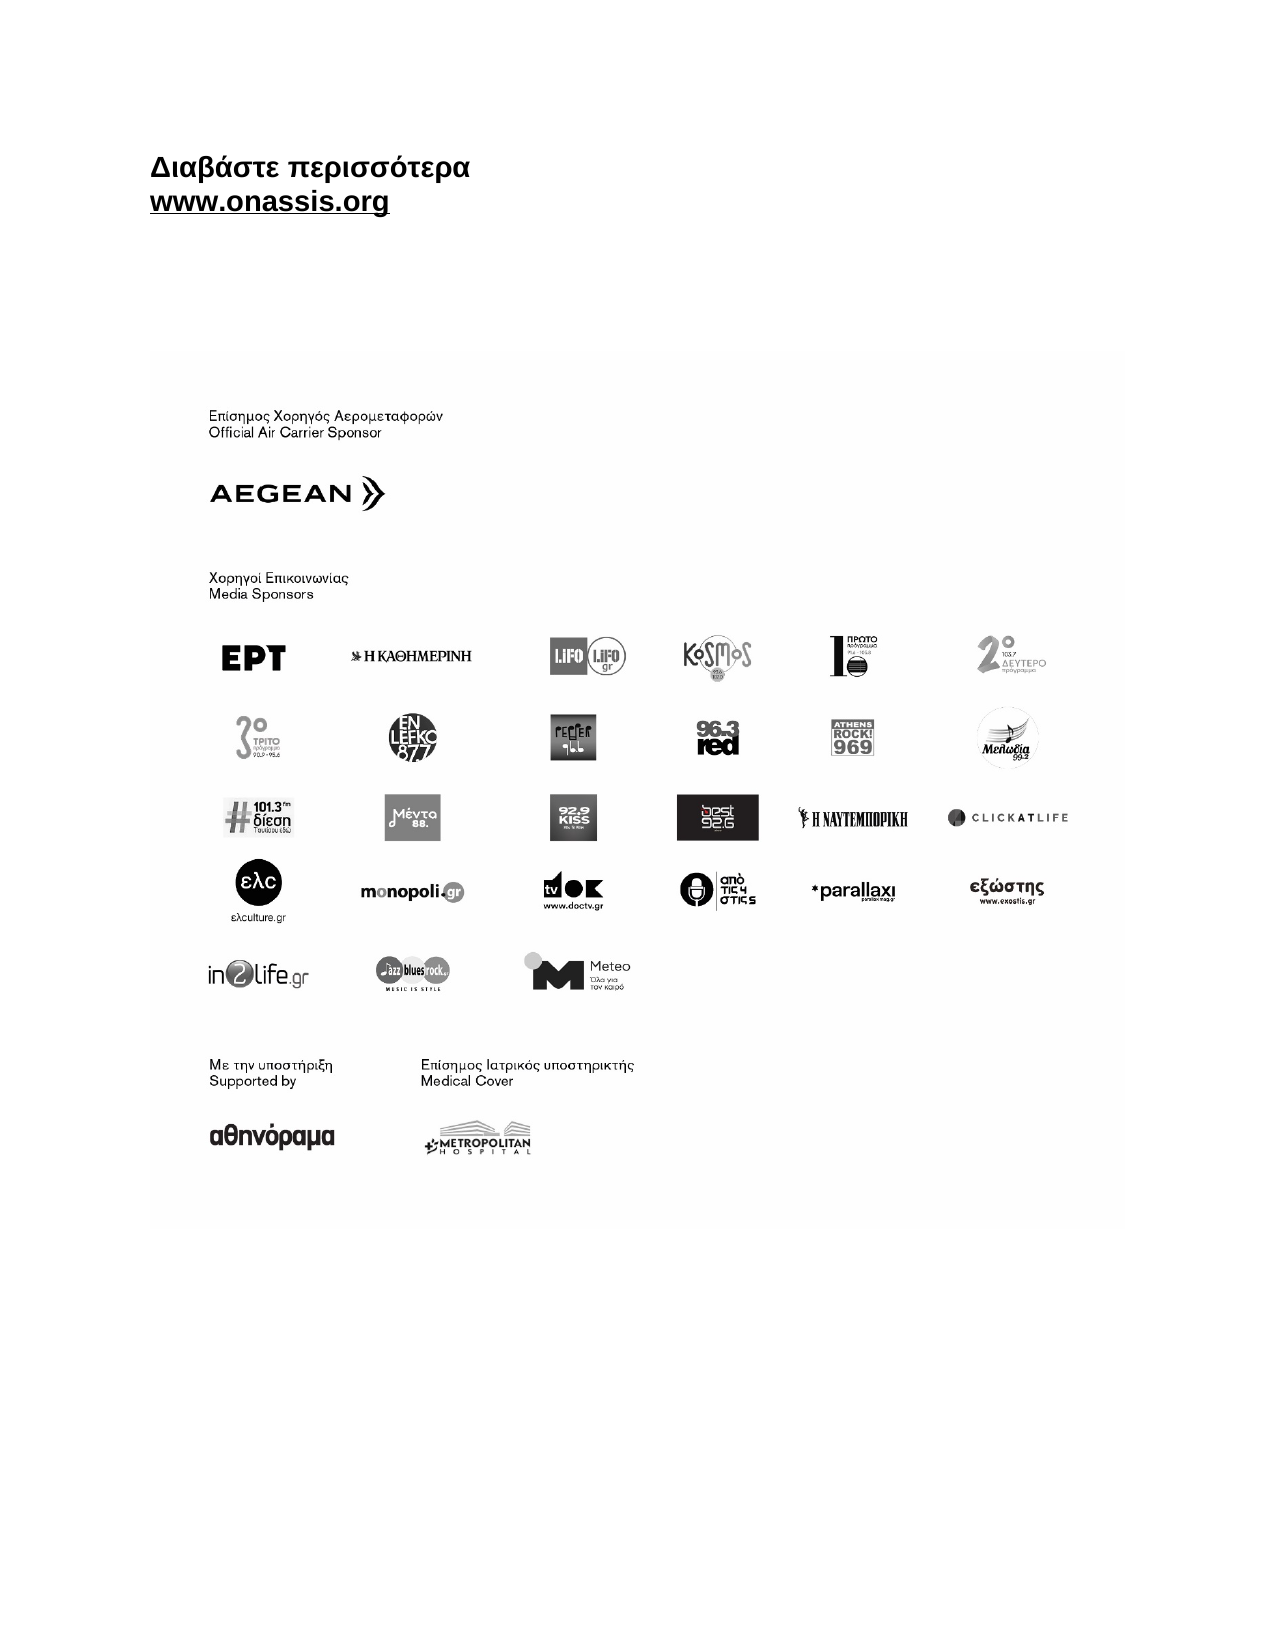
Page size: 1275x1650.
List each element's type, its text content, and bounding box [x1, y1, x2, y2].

picture [150, 351, 1125, 1229]
text www.onassis.org [150, 183, 1125, 217]
text Διαβάστε περισσότερα [150, 150, 1125, 183]
